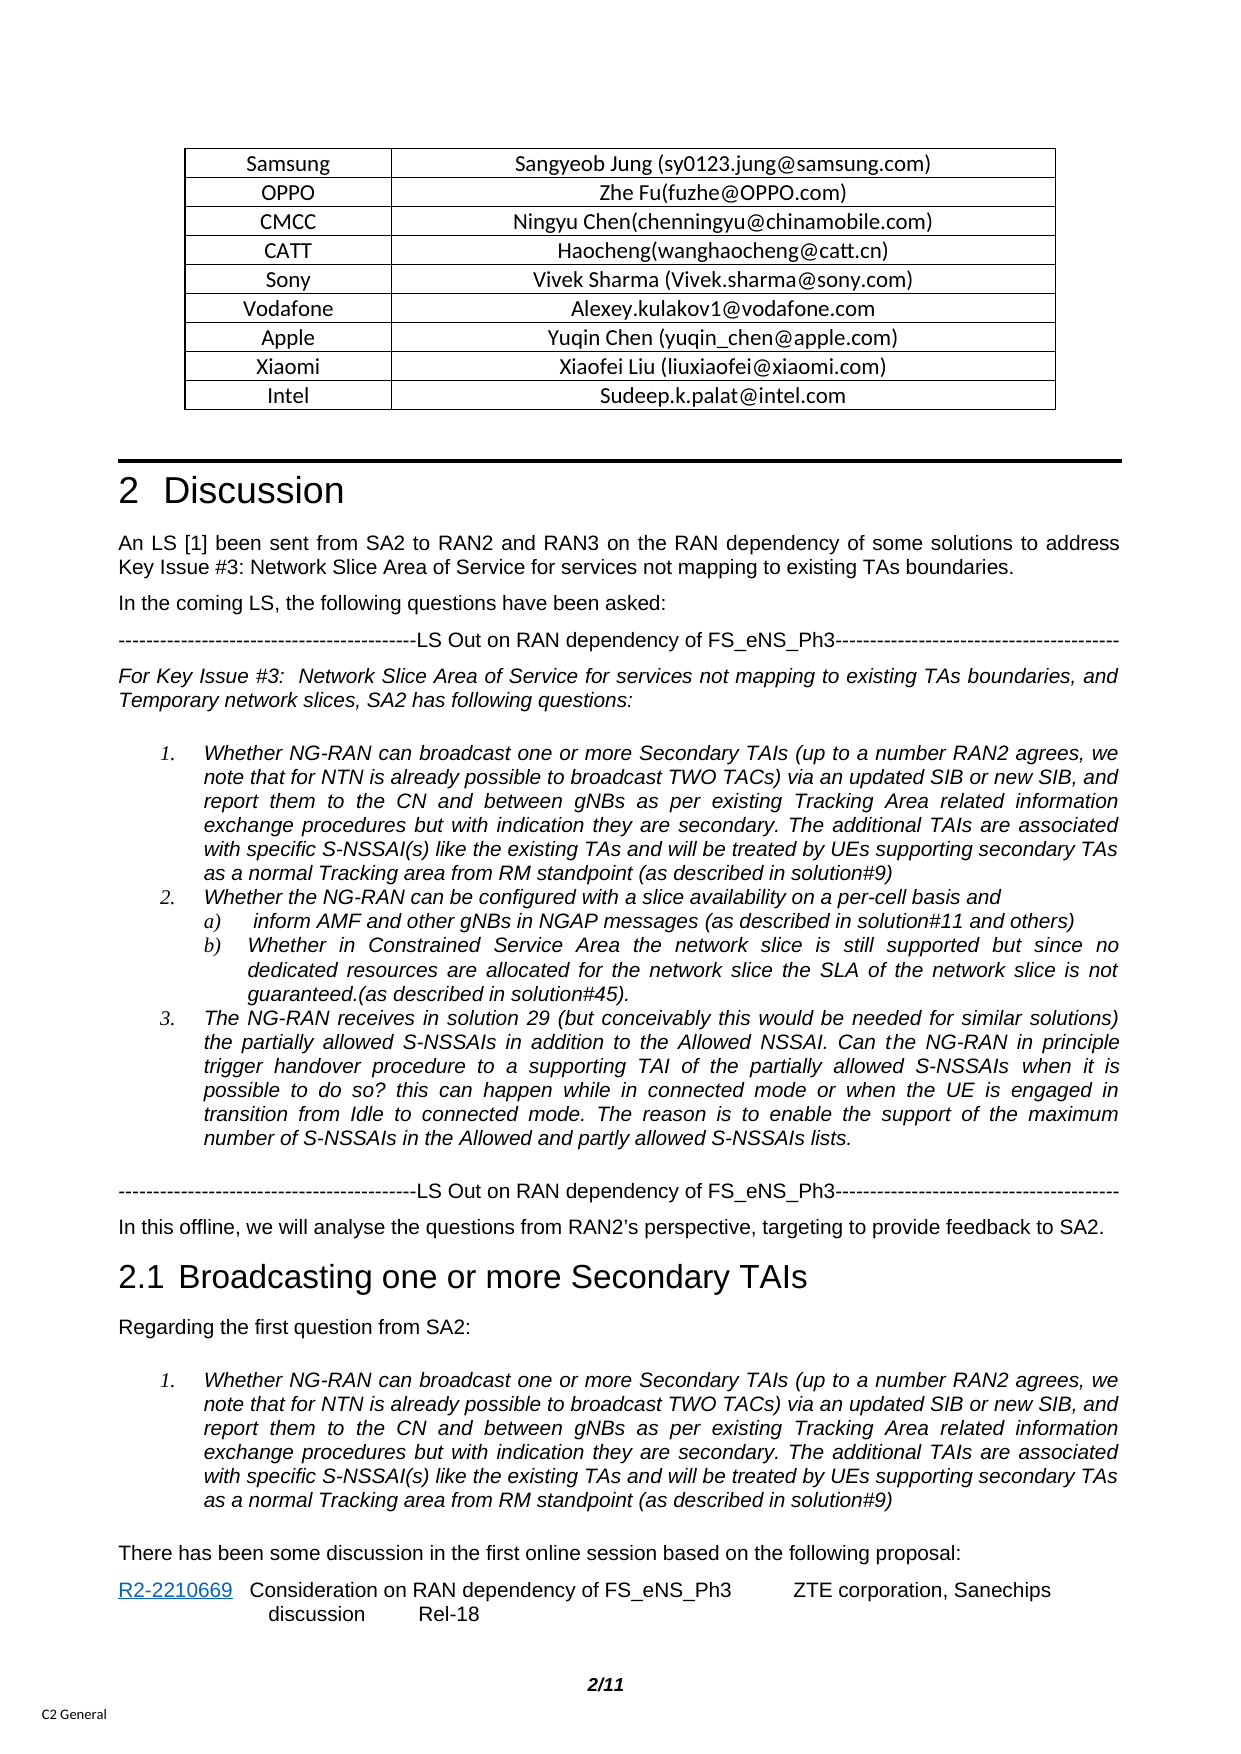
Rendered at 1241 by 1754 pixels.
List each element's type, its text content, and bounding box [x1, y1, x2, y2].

text -------------------------------------------LS Out on RAN dependency of FS_eNS_Ph3----------------------------------------- [118, 627, 1122, 651]
text In the coming LS, the following questions have been asked: [118, 591, 1122, 615]
table_cell Samsung [186, 149, 391, 177]
table_cell Apple [186, 323, 391, 351]
list inform AMF and other gNBs in NGAP messages (as described in solution#11 and others) [203, 909, 1122, 933]
list Whether the NG-RAN can be configured with a slice availability on a per-cell basis and [160, 885, 1122, 909]
text In this offline, we will analyse the questions from RAN2’s perspective, targeting to provide feedback to SA2. [118, 1215, 1122, 1239]
table_cell Vodafone [186, 294, 391, 322]
list Whether NG-RAN can broadcast one or more Secondary TAIs (up to a number RAN2 agrees, we note that for NTN is already possible to broadcast TWO TACs) via an updated SIB or new SIB, and report them to the CN and between gNBs as per existing Tracking Area related information exchange procedures but with indication they are secondary. The additional TAIs are associated with specific S-NSSAI(s) like the existing TAs and will be treated by UEs supporting secondary TAs as a normal Tracking area from RM standpoint (as described in solution#9) [160, 741, 1122, 885]
table_cell Xiaomi [186, 352, 391, 380]
table_cell Yuqin Chen (yuqin_chen@apple.com) [392, 323, 1055, 351]
text For Key Issue #3: Network Slice Area of Service for services not mapping to existing TAs boundaries, and Temporary network slices, SA2 has following questions: [118, 664, 1122, 712]
table_cell Sony [186, 265, 391, 293]
table_cell Vivek Sharma (Vivek.sharma@sony.com) [392, 265, 1055, 293]
table_cell CMCC [186, 207, 391, 235]
table_cell OPPO [186, 178, 391, 206]
table_cell Sudeep.k.palat@intel.com [392, 381, 1055, 409]
table_cell Alexey.kulakov1@vodafone.com [392, 294, 1055, 322]
text There has been some discussion in the first online session based on the following proposal: [118, 1541, 1122, 1565]
table_cell Xiaofei Liu (liuxiaofei@xiaomi.com) [392, 352, 1055, 380]
table_cell Sangyeob Jung (sy0123.jung@samsung.com) [392, 149, 1055, 177]
table_cell Intel [186, 381, 391, 409]
table_cell Zhe Fu(fuzhe@OPPO.com) [392, 178, 1055, 206]
list The NG-RAN receives in solution 29 (but conceivably this would be needed for similar solutions) the partially allowed S-NSSAIs in addition to the Allowed NSSAI. Can the NG-RAN in principle trigger handover procedure to a supporting TAI of the partially allowed S-NSSAIs when it is possible to do so? this can happen while in connected mode or when the UE is engaged in transition from Idle to connected mode. The reason is to enable the support of the maximum number of S-NSSAIs in the Allowed and partly allowed S-NSSAIs lists. [160, 1005, 1122, 1149]
text -------------------------------------------LS Out on RAN dependency of FS_eNS_Ph3----------------------------------------- [118, 1178, 1122, 1202]
list Whether NG-RAN can broadcast one or more Secondary TAIs (up to a number RAN2 agrees, we note that for NTN is already possible to broadcast TWO TACs) via an updated SIB or new SIB, and report them to the CN and between gNBs as per existing Tracking Area related information exchange procedures but with indication they are secondary. The additional TAIs are associated with specific S-NSSAI(s) like the existing TAs and will be treated by UEs supporting secondary TAs as a normal Tracking area from RM standpoint (as described in solution#9) [160, 1368, 1122, 1512]
table_cell CATT [186, 236, 391, 264]
subtitle Discussion [118, 463, 1122, 512]
list Whether in Constrained Service Area the network slice is still supported but since no dedicated resources are allocated for the network slice the SLA of the network slice is not guaranteed.(as described in solution#45). [203, 933, 1122, 1005]
text An LS [1] been sent from SA2 to RAN2 and RAN3 on the RAN dependency of some solutions to address Key Issue #3: Network Slice Area of Service for services not mapping to existing TAs boundaries. [118, 531, 1122, 578]
title R2-2210669 Consideration on RAN dependency of FS_eNS_Ph3 ZTE corporation, Sanechips discussion Rel-18 [118, 1577, 1122, 1625]
subtitle Broadcasting one or more Secondary TAIs [118, 1258, 1122, 1296]
table_cell Ningyu Chen(chenningyu@chinamobile.com) [392, 207, 1055, 235]
text Regarding the first question from SA2: [118, 1315, 1122, 1339]
table_cell Haocheng(wanghaocheng@catt.cn) [392, 236, 1055, 264]
